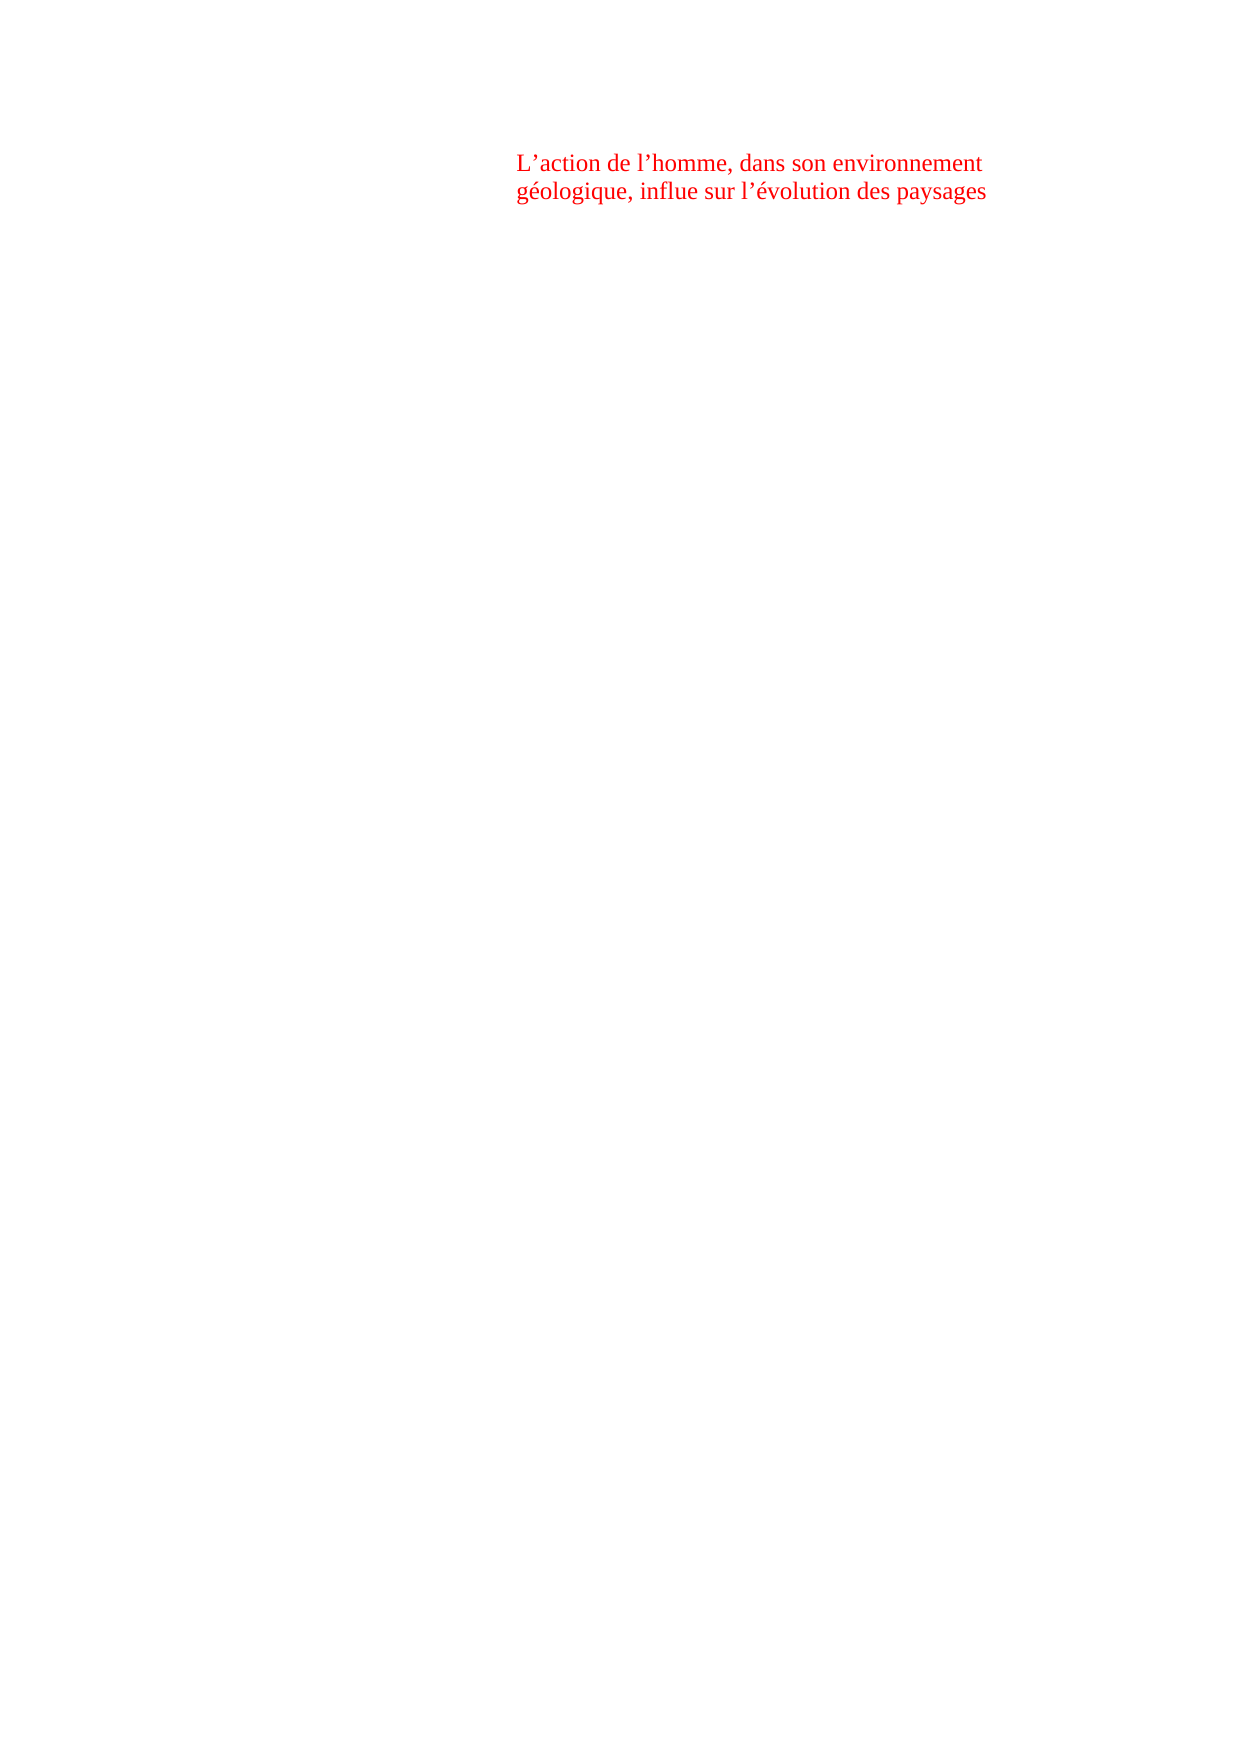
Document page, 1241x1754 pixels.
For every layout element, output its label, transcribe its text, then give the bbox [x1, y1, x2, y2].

text L’action de l’homme, dans son environnement géologique, influe sur l’évolution des paysages [516, 148, 1093, 205]
